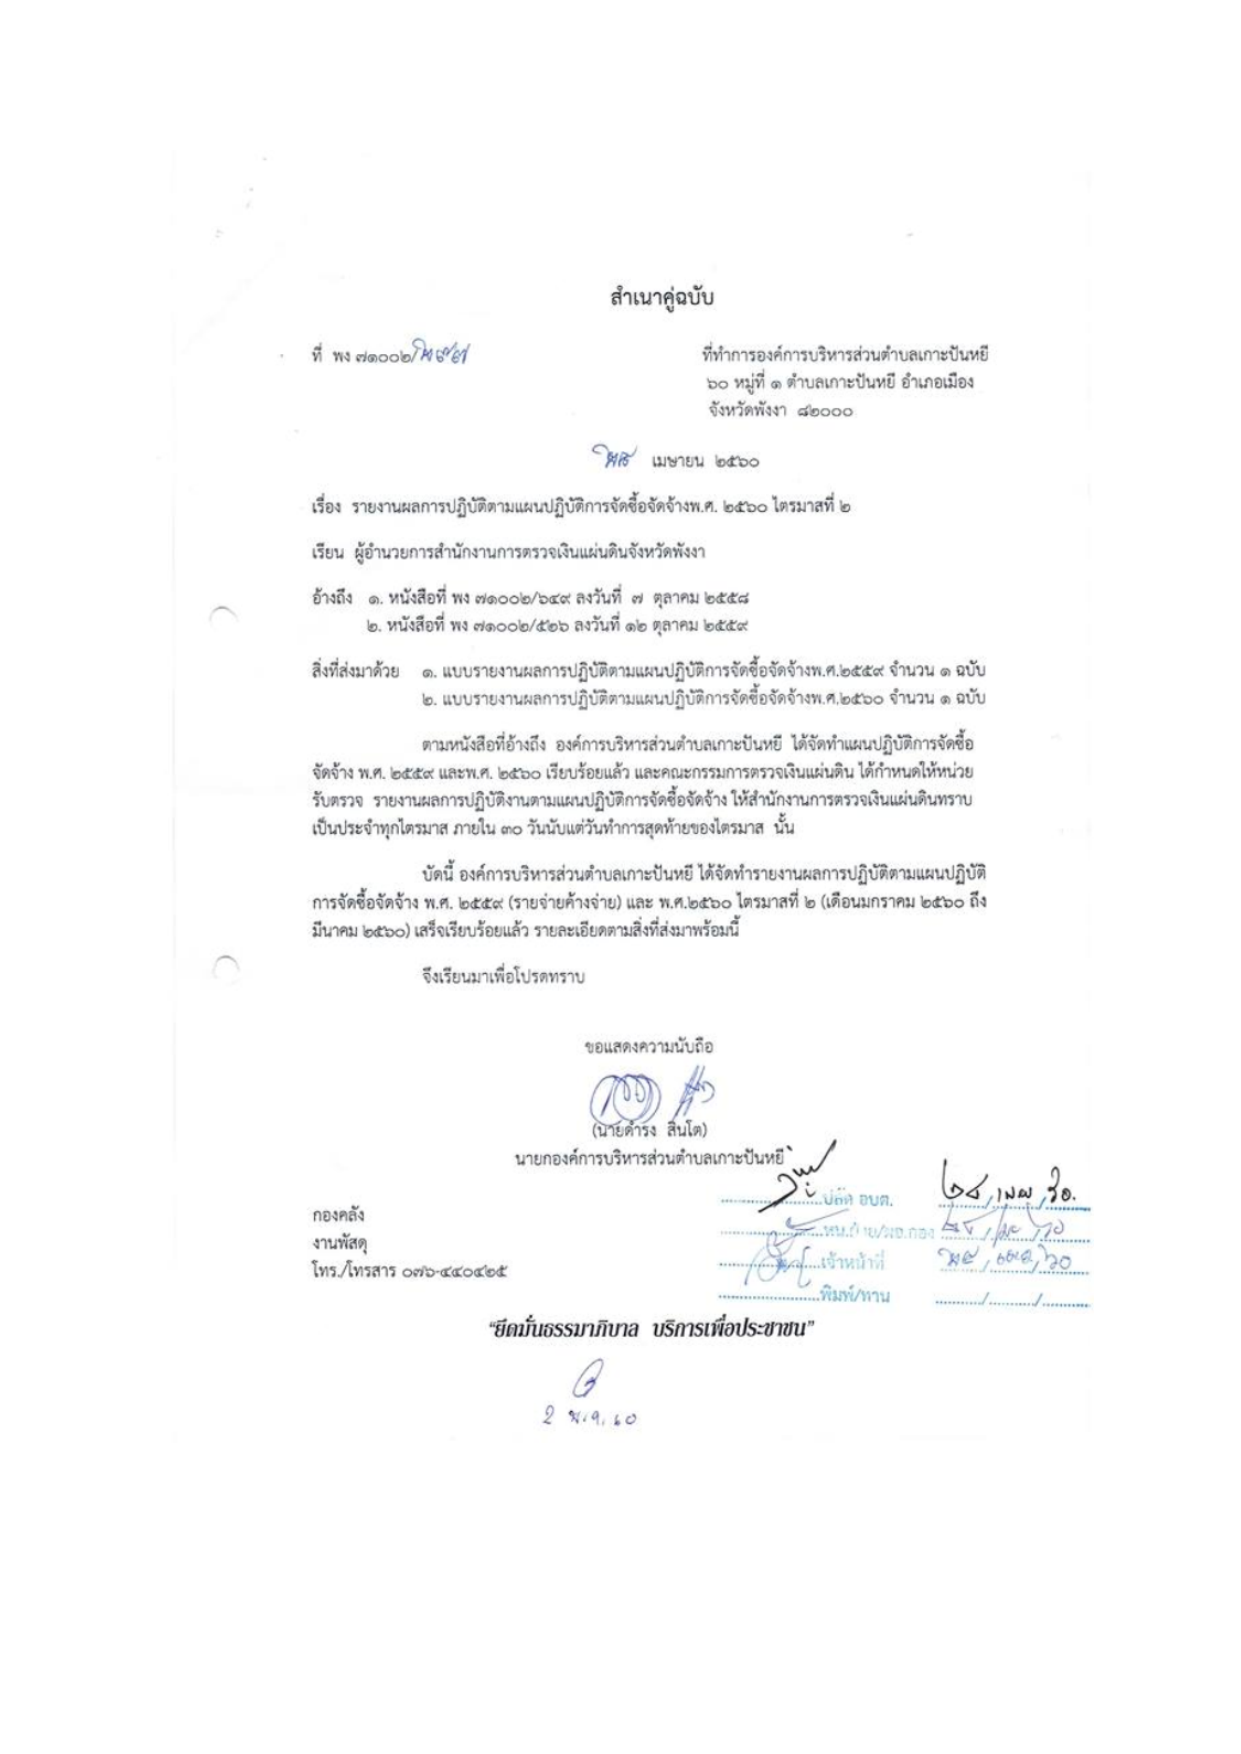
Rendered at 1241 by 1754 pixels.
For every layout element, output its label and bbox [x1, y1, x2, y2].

picture [155, 151, 1093, 1442]
